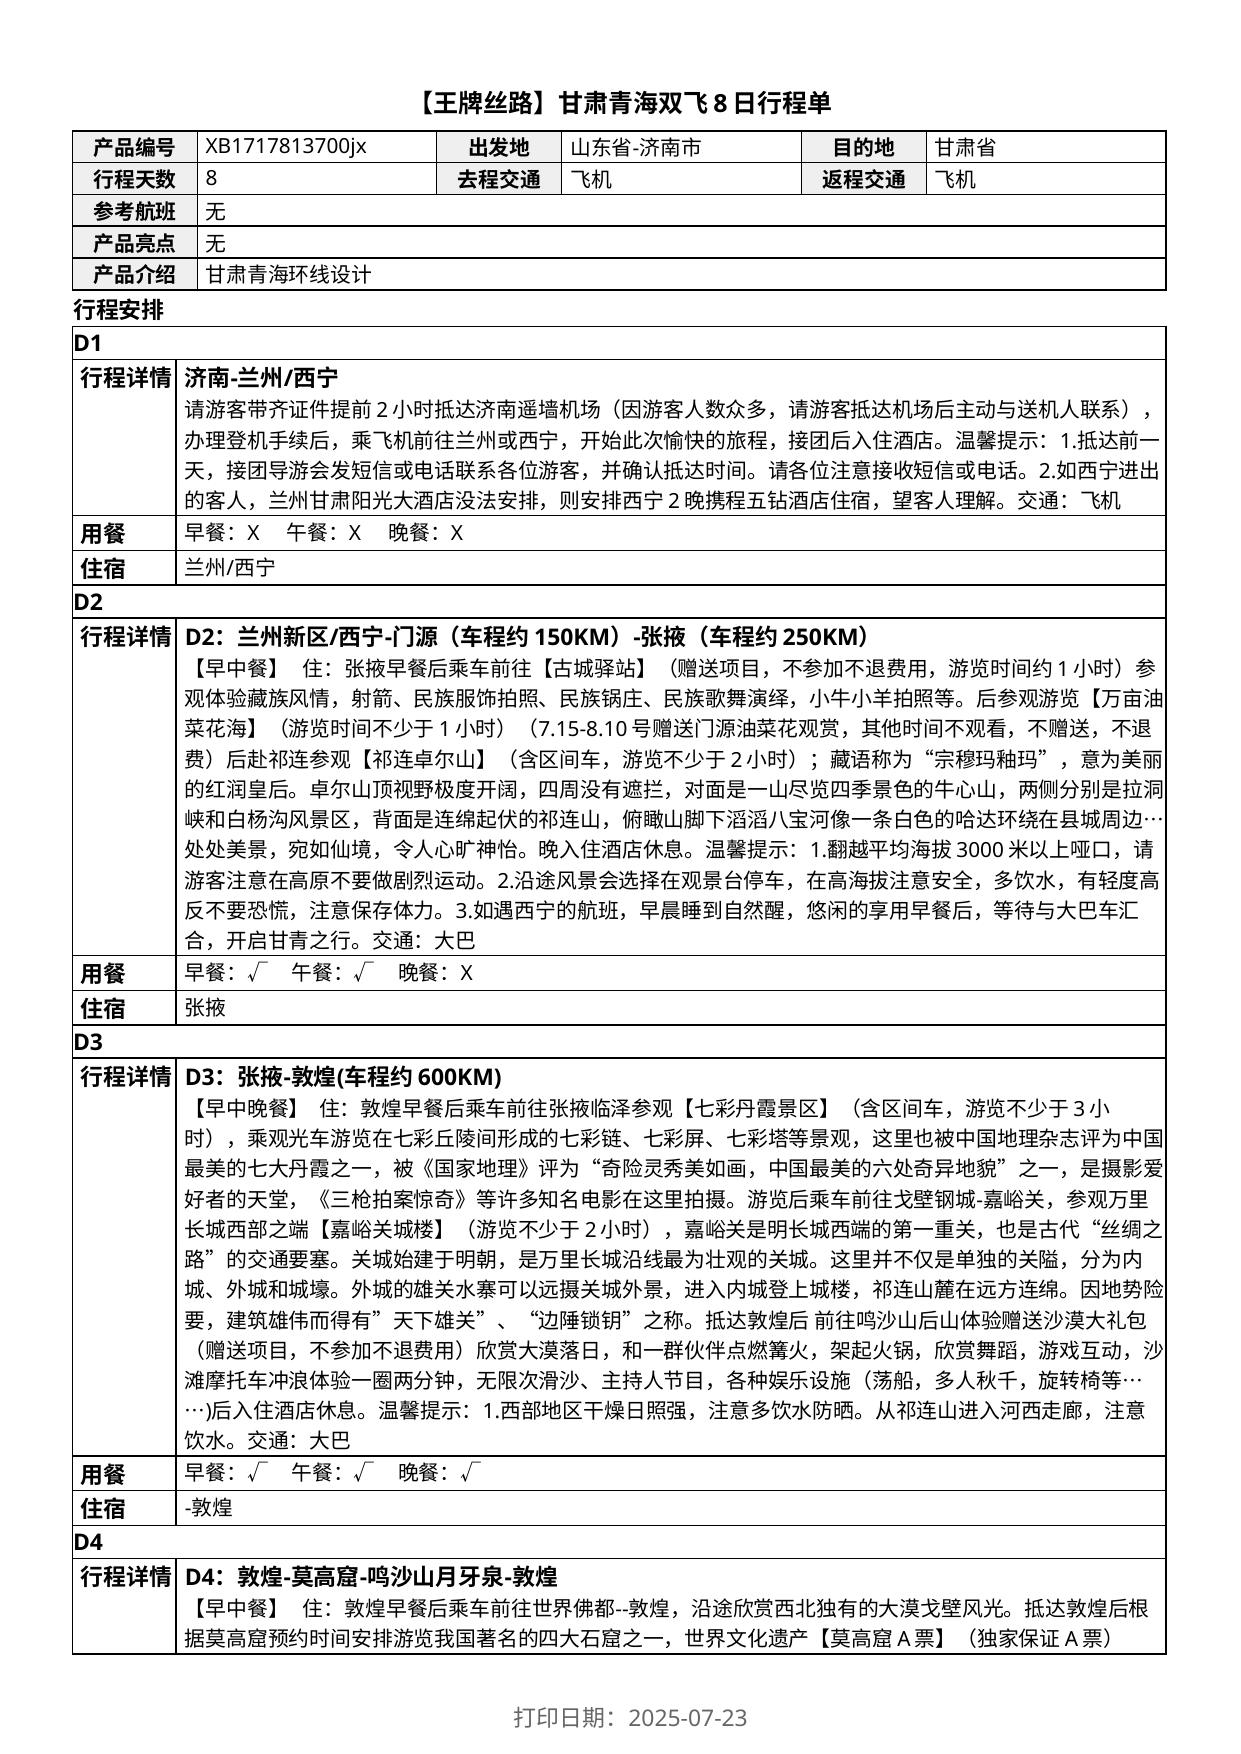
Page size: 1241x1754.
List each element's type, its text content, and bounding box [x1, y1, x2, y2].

table_header XB1717813700jx [198, 132, 436, 162]
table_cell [177, 1559, 1165, 1653]
table_cell 张掖 [177, 991, 1165, 1024]
table_cell 早餐：√ 午餐：√ 晚餐：X [177, 956, 1165, 989]
table_cell D2 [73, 586, 1165, 617]
table_cell D3 [73, 1026, 1165, 1057]
table_cell 行程详情 [73, 619, 175, 955]
table_cell 8 [198, 163, 436, 194]
table_cell 早餐：√ 午餐：√ 晚餐：√ [177, 1457, 1165, 1490]
table_cell 去程交通 [437, 163, 561, 194]
table_cell 无 [198, 195, 1165, 225]
table_header 山东省-济南市 [562, 132, 801, 162]
table_header 甘肃省 [927, 132, 1165, 162]
table_cell 兰州/西宁 [177, 551, 1165, 584]
table_cell D2：兰州新区/西宁-门源（车程约150KM）-张掖（车程约250KM） 【早中餐】 住：张掖 [177, 619, 1165, 955]
table_cell 产品亮点 [73, 227, 197, 257]
table_cell 行程详情 [73, 360, 175, 515]
table_cell 行程详情 [73, 1559, 175, 1653]
table_cell 行程天数 [73, 163, 197, 194]
table_cell D4 [73, 1526, 1165, 1557]
table_cell 甘肃青海环线设计 [198, 259, 1165, 289]
table_cell 住宿 [73, 991, 175, 1024]
table_cell 用餐 [73, 516, 175, 549]
table_cell D3：张掖-敦煌(车程约600KM) 【早中晚餐】 住：敦煌 [177, 1059, 1165, 1455]
table_cell 住宿 [73, 551, 175, 584]
table_cell 返程交通 [802, 163, 926, 194]
text 【王牌丝路】甘肃青海双飞8日行程单 [73, 83, 1167, 119]
table_cell 早餐：X 午餐：X 晚餐：X [177, 516, 1165, 549]
table_cell 无 [198, 227, 1165, 257]
table_cell 飞机 [562, 163, 801, 194]
table_cell 飞机 [927, 163, 1165, 194]
table_cell 住宿 [73, 1491, 175, 1524]
table_cell 产品介绍 [73, 259, 197, 289]
table_header 产品编号 [73, 132, 197, 162]
table_cell 用餐 [73, 956, 175, 989]
table_cell -敦煌 [177, 1491, 1165, 1524]
table_header D1 [73, 327, 1165, 359]
table_cell 用餐 [73, 1457, 175, 1490]
table_header 目的地 [802, 132, 926, 162]
table_cell 参考航班 [73, 195, 197, 225]
table_cell 行程详情 [73, 1059, 175, 1455]
table_header 出发地 [437, 132, 561, 162]
text 行程安排 [73, 292, 1167, 325]
table_cell 济南-兰州/西宁 请游客带齐证件提前2小时抵达济南遥墙机场（因游客人数众多，请游客抵达机场后主动与送机人联系），办理登机手续后，乘飞机前往兰州或西宁，开始此次愉快的旅程，接团后入住酒店。 [177, 360, 1165, 515]
